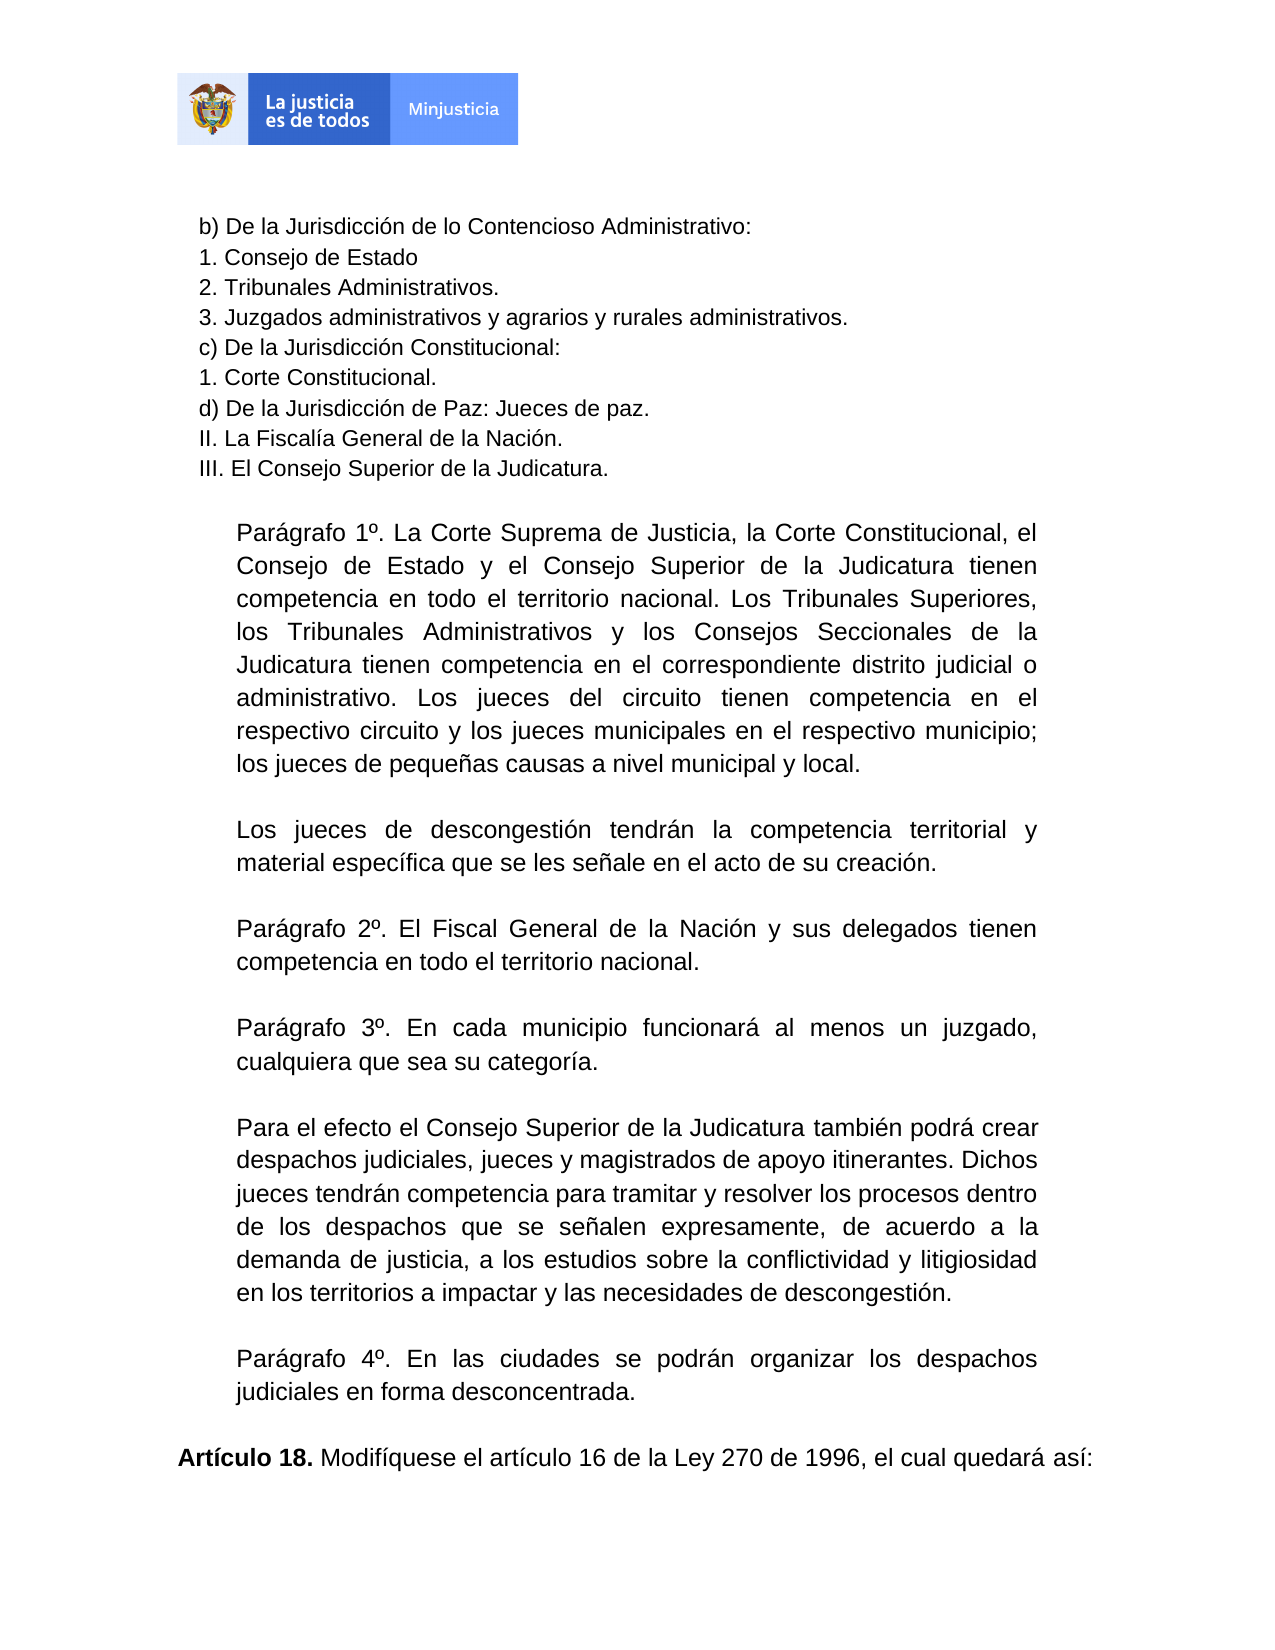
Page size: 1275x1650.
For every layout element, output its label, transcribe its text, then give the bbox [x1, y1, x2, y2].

list b) De la Jurisdicción de lo Contencioso Administrativo: [199, 213, 1039, 239]
text Para el efecto el Consejo Superior de la Judicatura también podrá crear despachos judiciales, jueces y magistrados de apoyo itinerantes. Dichos jueces tendrán competencia para tramitar y resolver los procesos dentro de los despachos que se señalen expresamente, de acuerdo a la demanda de justicia, a los estudios sobre la conflictividad y litigiosidad en los territorios a impactar y las necesidades de descongestión. [236, 1112, 1039, 1306]
list II. La Fiscalía General de la Nación. [199, 425, 1039, 451]
text Parágrafo 1º. La Corte Suprema de Justicia, la Corte Constitucional, el Consejo de Estado y el Consejo Superior de la Judicatura tienen competencia en todo el territorio nacional. Los Tribunales Superiores, los Tribunales Administrativos y los Consejos Seccionales de la Judicatura tienen competencia en el correspondiente distrito judicial o administrativo. Los jueces del circuito tienen competencia en el respectivo circuito y los jueces municipales en el respectivo municipio; los jueces de pequeñas causas a nivel municipal y local. [236, 518, 1039, 778]
picture [177, 73, 519, 145]
text Artículo 18. Modifíquese el artículo 16 de la Ley 270 de 1996, el cual quedará así: [177, 1443, 1098, 1471]
list 3. Juzgados administrativos y agrarios y rurales administrativos. [199, 304, 1039, 330]
text Parágrafo 4º. En las ciudades se podrán organizar los despachos judiciales en forma desconcentrada. [236, 1344, 1039, 1405]
text Los jueces de descongestión tendrán la competencia territorial y material específica que se les señale en el acto de su creación. [236, 815, 1039, 877]
list 1. Consejo de Estado [199, 243, 1039, 270]
list d) De la Jurisdicción de Paz: Jueces de paz. [199, 394, 1039, 421]
text Parágrafo 2º. El Fiscal General de la Nación y sus delegados tienen competencia en todo el territorio nacional. [236, 914, 1039, 976]
text Parágrafo 3º. En cada municipio funcionará al menos un juzgado, cualquiera que sea su categoría. [236, 1013, 1039, 1075]
list III. El Consejo Superior de la Judicatura. [199, 455, 1039, 481]
list c) De la Jurisdicción Constitucional: [199, 334, 1039, 360]
list 2. Tribunales Administrativos. [199, 274, 1039, 300]
list 1. Corte Constitucional. [199, 364, 1039, 391]
